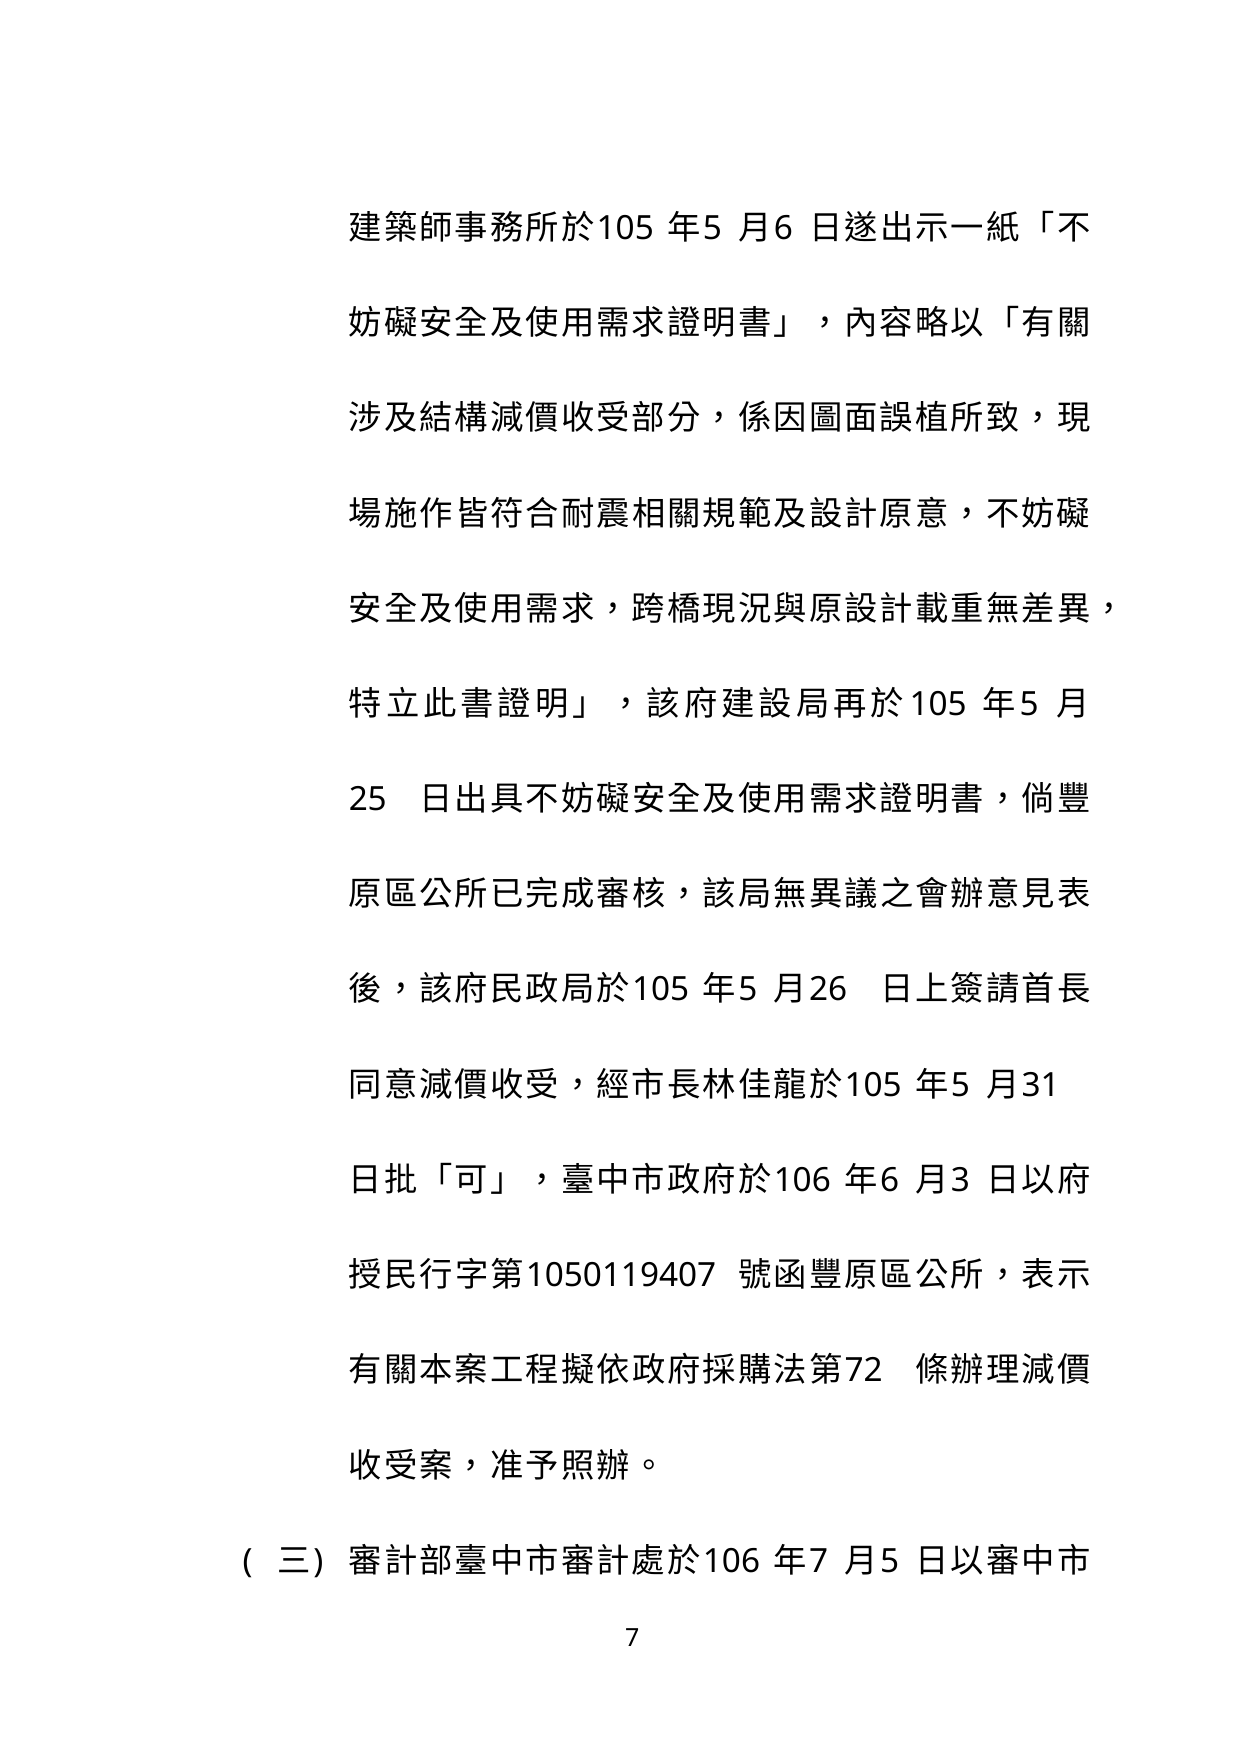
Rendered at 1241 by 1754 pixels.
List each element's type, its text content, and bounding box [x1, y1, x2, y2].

subtitle 審計部臺中市審計處於106年7月5日以審中市五字第1060002885號函臺中市市長林佳龍，告知有關本案工程查核後相關缺失，豐原區公所遂於106年7月21日委託臺中市結構工程技師公會辦理X型斜張跨橋之安全鑑定工作，鑑定報告書於106年9月26日完成，有關結論與建議： [242, 1510, 1092, 1605]
